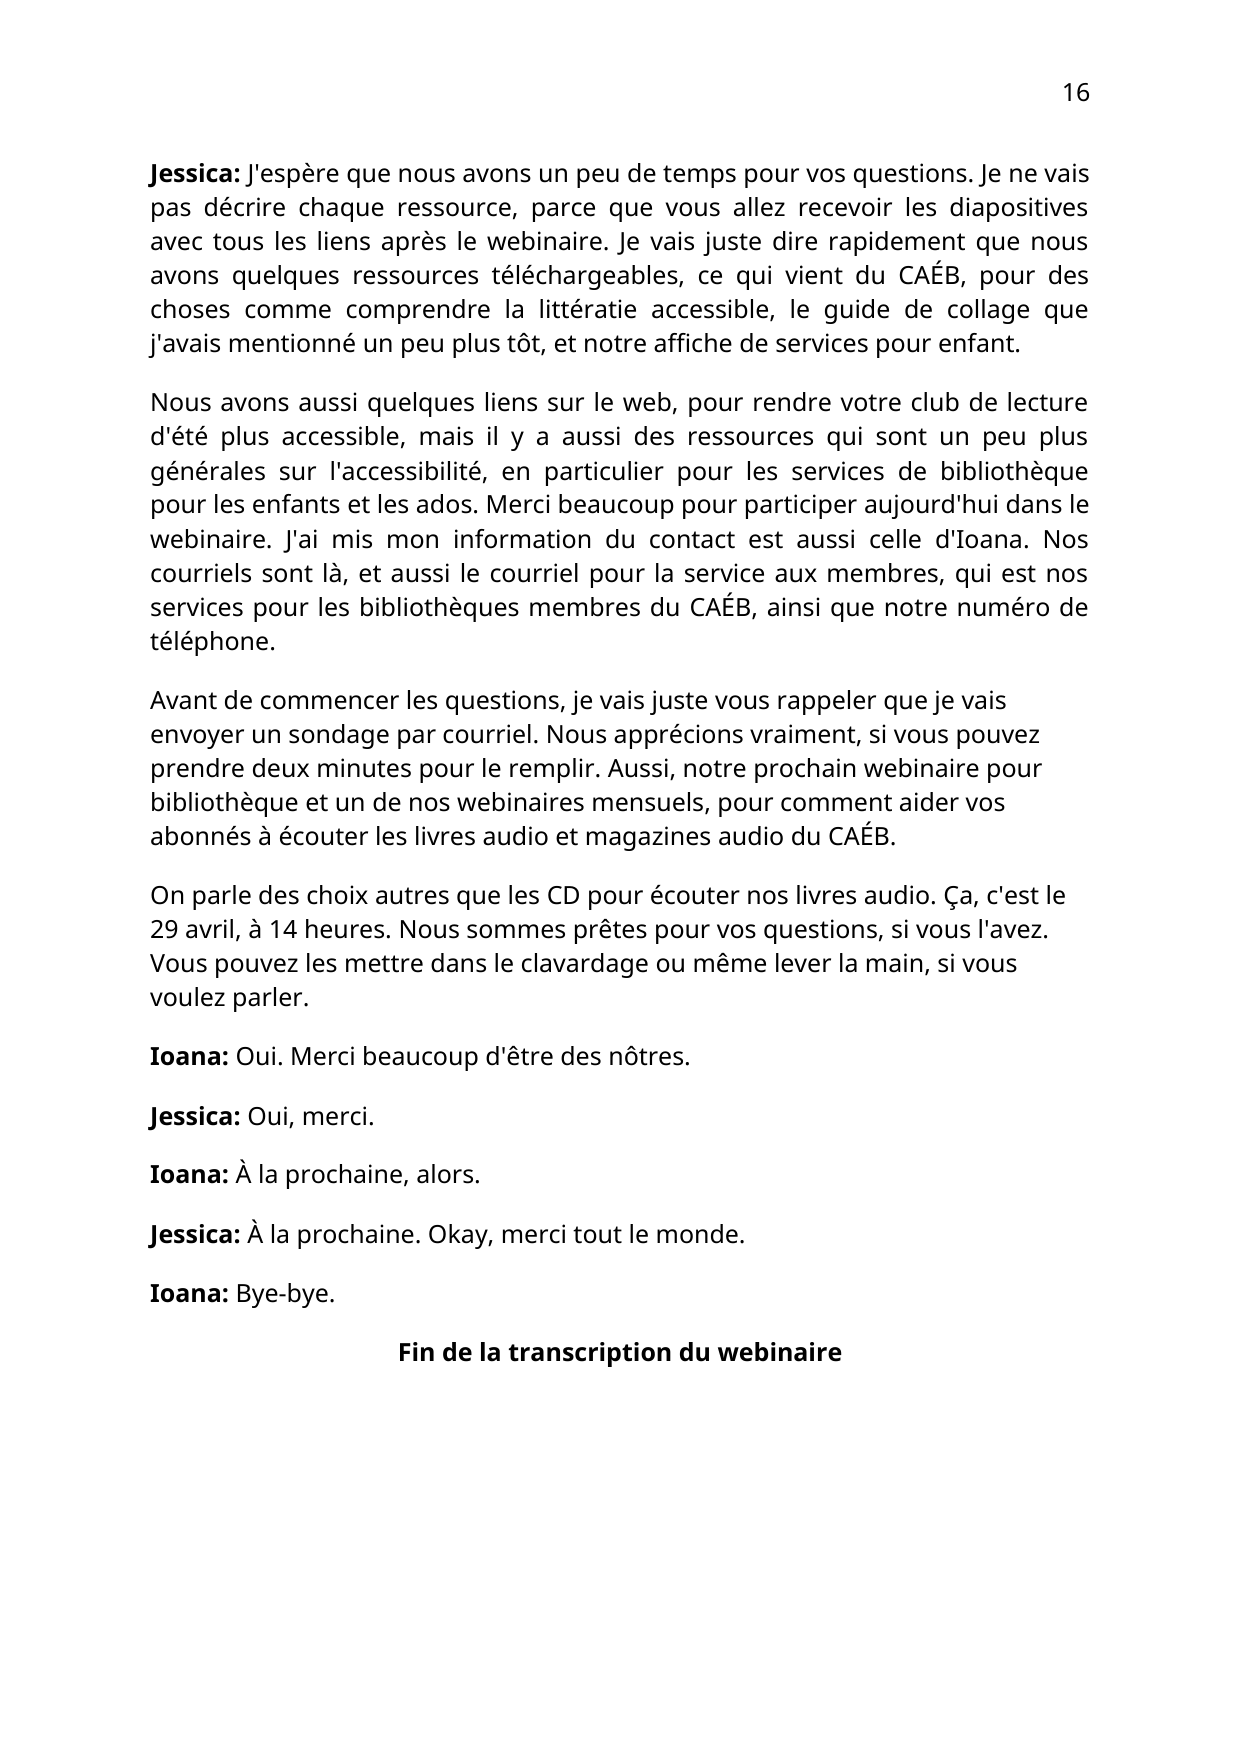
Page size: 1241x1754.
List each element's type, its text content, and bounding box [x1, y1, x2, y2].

text Jessica: Oui, merci. [150, 1098, 1090, 1132]
text Jessica: À la prochaine. Okay, merci tout le monde. [150, 1216, 1090, 1250]
text Ioana: Bye-bye. [150, 1275, 1090, 1309]
text Ioana: Oui. Merci beaucoup d'être des nôtres. [150, 1039, 1090, 1073]
text On parle des choix autres que les CD pour écouter nos livres audio. Ça, c'est le 29 avril, à 14 heures. Nous sommes prêtes pour vos questions, si vous l'avez. Vous pouvez les mettre dans le clavardage ou même lever la main, si vous voulez parler. [150, 878, 1090, 1014]
text Jessica: J'espère que nous avons un peu de temps pour vos questions. Je ne vais pas décrire chaque ressource, parce que vous allez recevoir les diapositives avec tous les liens après le webinaire. Je vais juste dire rapidement que nous avons quelques ressources téléchargeables, ce qui vient du CAÉB, pour des choses comme comprendre la littératie accessible, le guide de collage que j'avais mentionné un peu plus tôt, et notre affiche de services pour enfant. [150, 156, 1090, 360]
text Avant de commencer les questions, je vais juste vous rappeler que je vais envoyer un sondage par courriel. Nous apprécions vraiment, si vous pouvez prendre deux minutes pour le remplir. Aussi, notre prochain webinaire pour bibliothèque et un de nos webinaires mensuels, pour comment aider vos abonnés à écouter les livres audio et magazines audio du CAÉB. [150, 682, 1090, 853]
text Ioana: À la prochaine, alors. [150, 1157, 1090, 1191]
text Nous avons aussi quelques liens sur le web, pour rendre votre club de lecture d'été plus accessible, mais il y a aussi des ressources qui sont un peu plus générales sur l'accessibilité, en particulier pour les services de bibliothèque pour les enfants et les ados. Merci beaucoup pour participer aujourd'hui dans le webinaire. J'ai mis mon information du contact est aussi celle d'Ioana. Nos courriels sont là, et aussi le courriel pour la service aux membres, qui est nos services pour les bibliothèques membres du CAÉB, ainsi que notre numéro de téléphone. [150, 385, 1090, 657]
text Fin de la transcription du webinaire [150, 1334, 1090, 1368]
